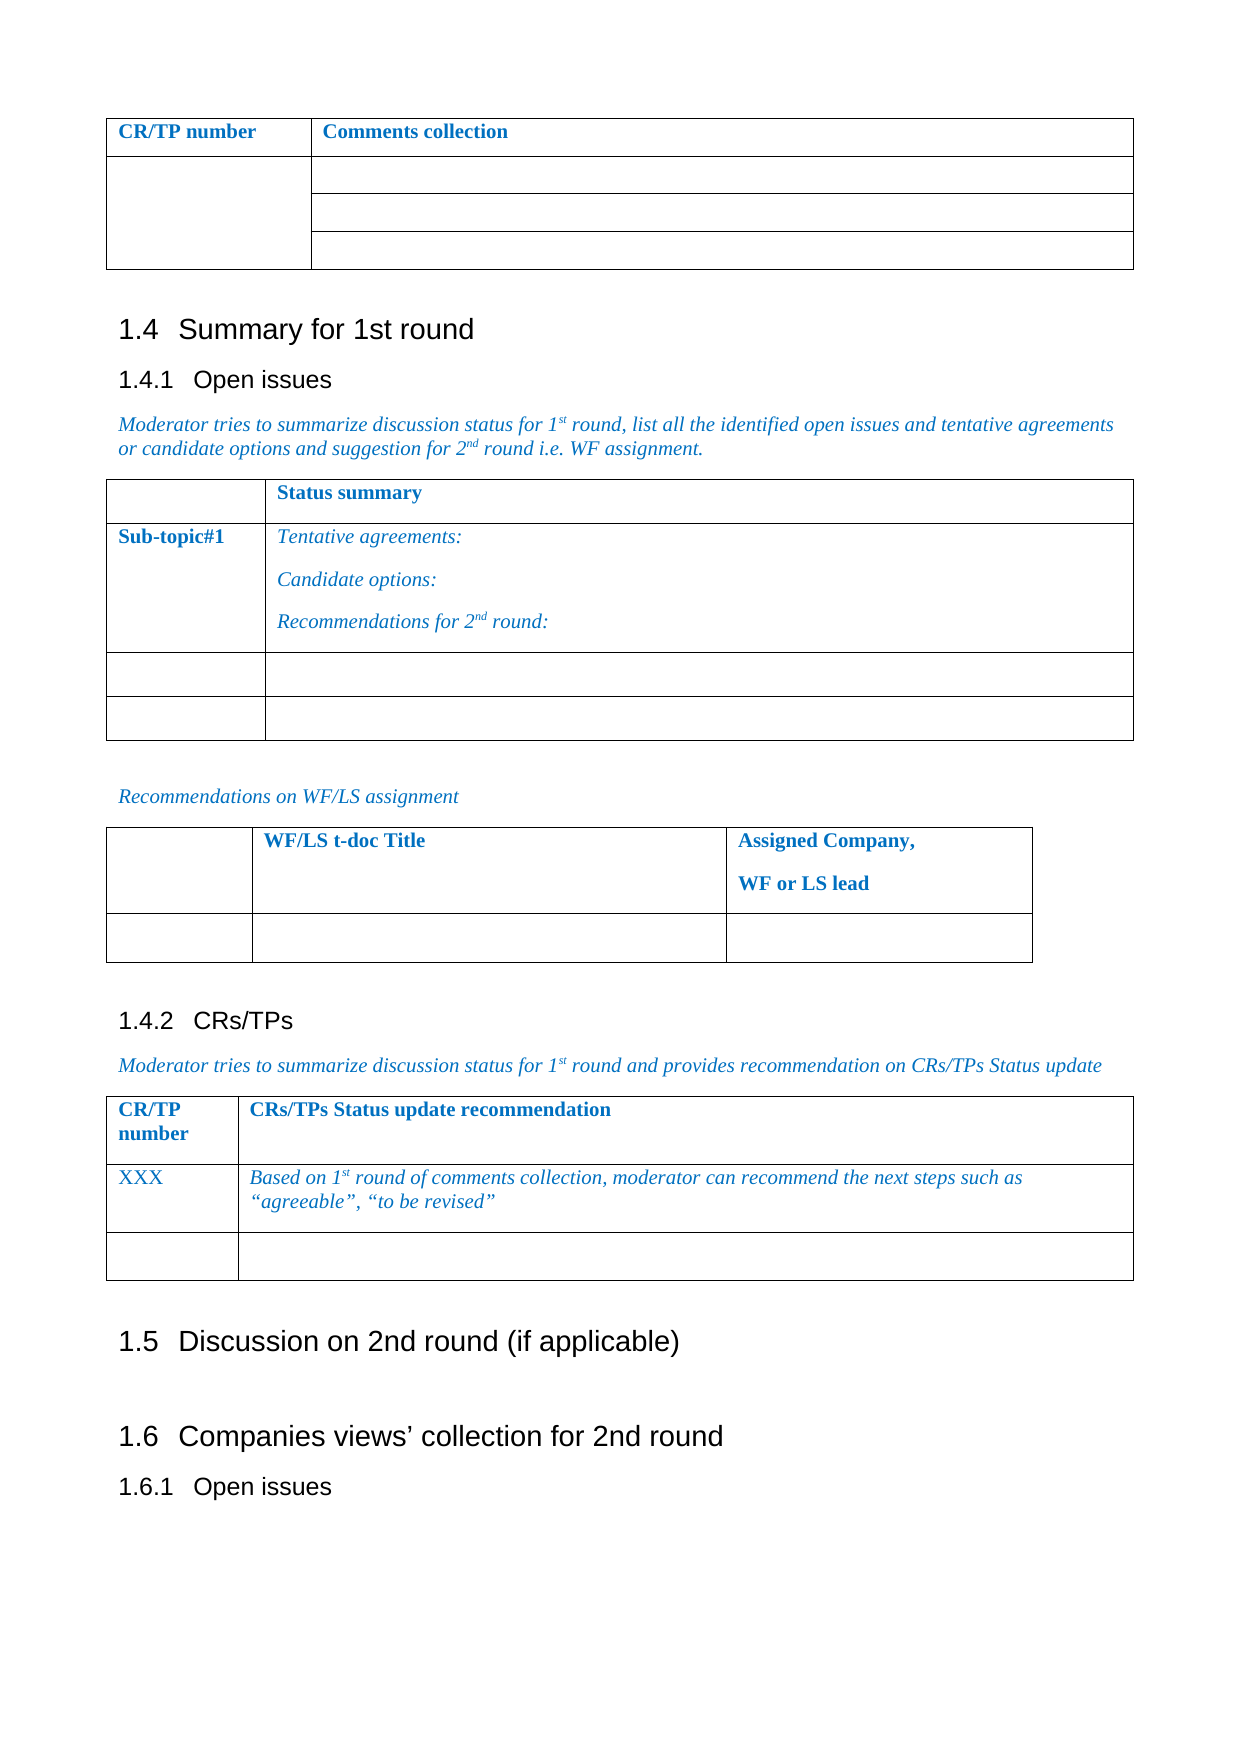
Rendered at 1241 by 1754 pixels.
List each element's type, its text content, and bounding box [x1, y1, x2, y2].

table_cell XXX [107, 1165, 238, 1232]
table_cell [107, 653, 265, 696]
table_header CR/TP number [107, 1097, 238, 1164]
table_cell [107, 1233, 238, 1280]
text Recommendations on WF/LS assignment [118, 784, 1122, 808]
table_cell [107, 697, 265, 740]
table_cell [239, 1233, 1133, 1280]
subtitle CRs/TPs [118, 1006, 1122, 1034]
table_cell [107, 914, 252, 962]
table_header Assigned Company, WF or LS lead [727, 828, 1032, 913]
table_cell [312, 157, 1133, 193]
subtitle Open issues [118, 364, 1122, 393]
table_cell Sub-topic#1 [107, 524, 265, 652]
table_header [107, 480, 265, 523]
subtitle Open issues [118, 1472, 1122, 1500]
table_header WF/LS t-doc Title [253, 828, 726, 913]
table_cell [312, 194, 1133, 231]
table_cell [253, 914, 726, 962]
text Moderator tries to summarize discussion status for 1st round and provides recommendation on CRs/TPs Status update [118, 1053, 1122, 1077]
subtitle Companies views’ collection for 2nd round [118, 1419, 1122, 1453]
table_header Status summary [266, 480, 1133, 523]
subtitle Summary for 1st round [118, 312, 1122, 346]
table_cell [727, 914, 1032, 962]
table_header Comments collection [312, 119, 1133, 156]
table_header CRs/TPs Status update recommendation [239, 1097, 1133, 1164]
text Moderator tries to summarize discussion status for 1st round, list all the identified open issues and tentative agreements or candidate options and suggestion for 2nd round i.e. WF assignment. [118, 412, 1122, 460]
table_cell [312, 232, 1133, 268]
table_header CR/TP number [107, 119, 311, 156]
subtitle Discussion on 2nd round (if applicable) [118, 1324, 1122, 1358]
table_cell Based on 1st round of comments collection, moderator can recommend the next steps such as “agreeable”, “to be revised” [239, 1165, 1133, 1232]
table_cell [266, 697, 1133, 740]
table_cell [107, 157, 311, 268]
table_cell [266, 653, 1133, 696]
table_cell Tentative agreements: Candidate options: Recommendations for 2nd round: [266, 524, 1133, 652]
table_header [107, 828, 252, 913]
